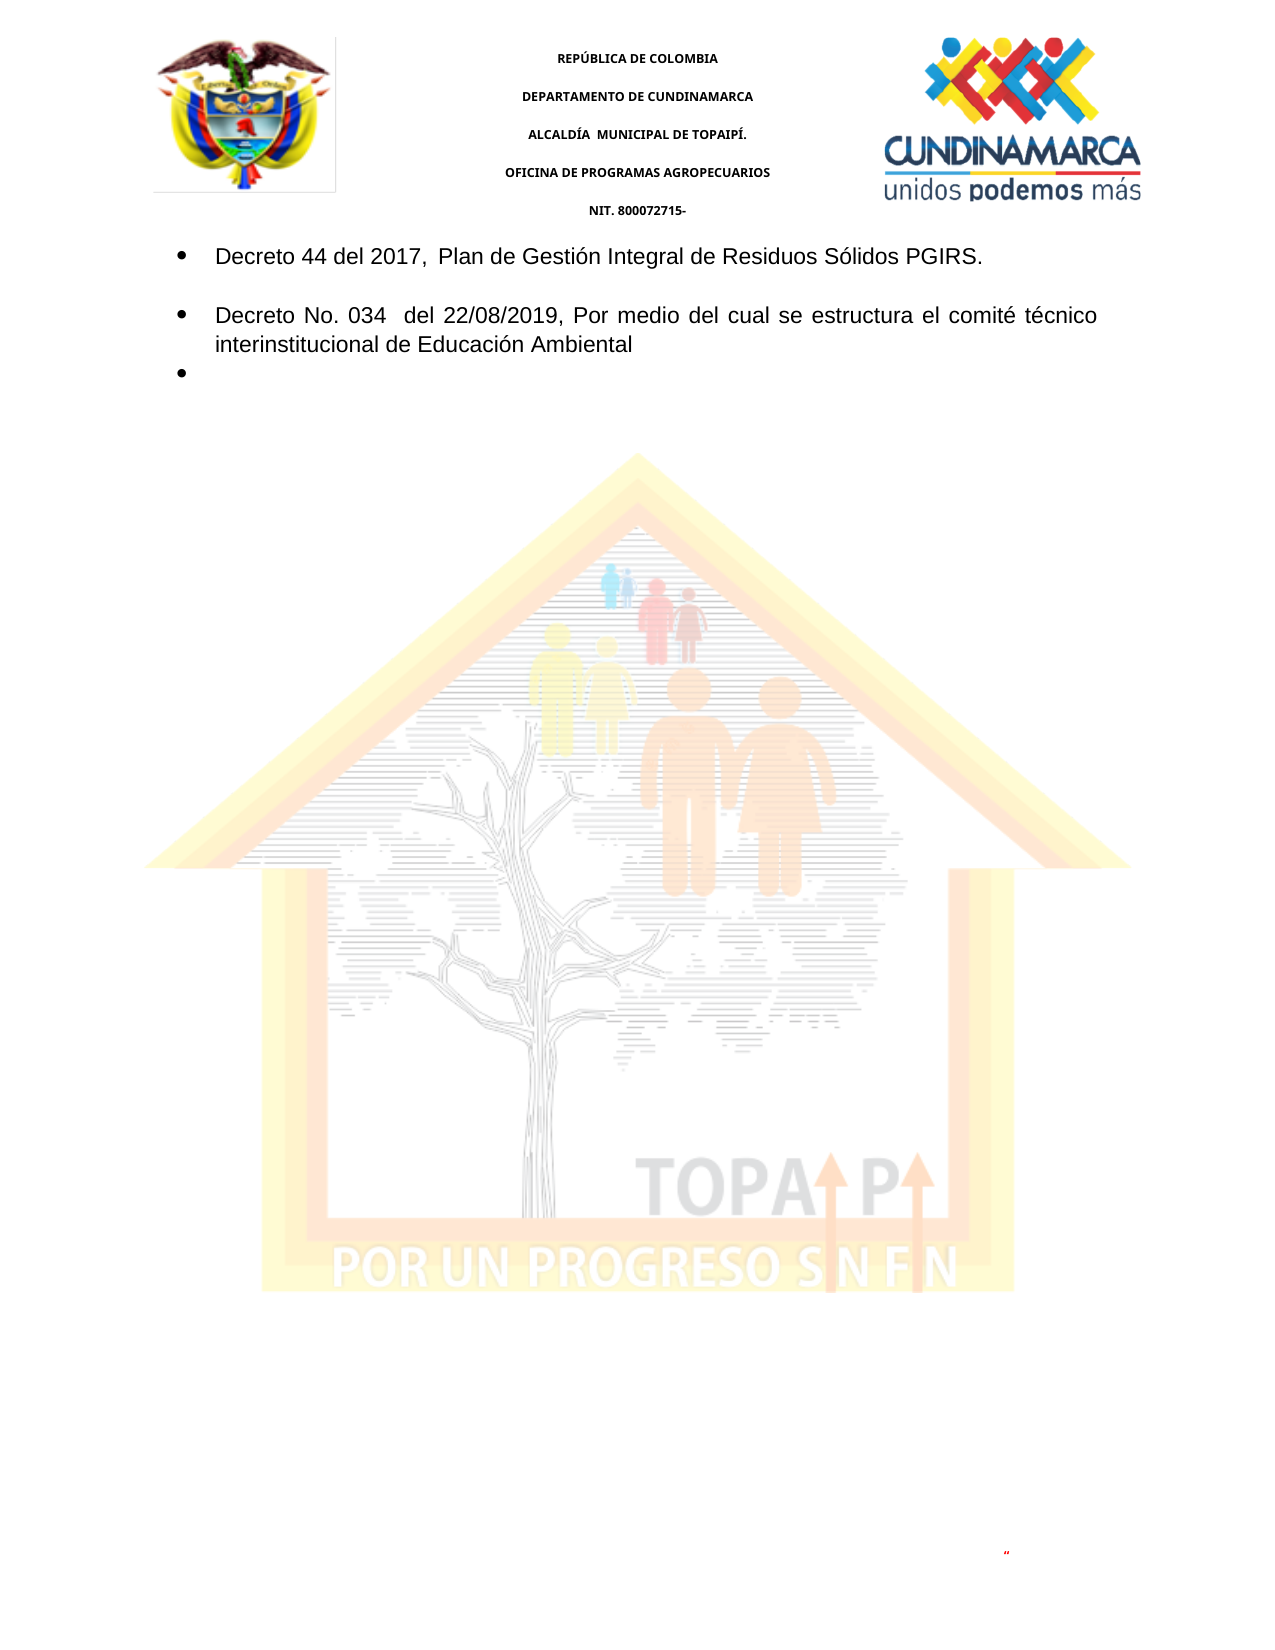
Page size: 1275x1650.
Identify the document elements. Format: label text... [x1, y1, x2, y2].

list Decreto No. 034 del 22/08/2019, Por medio del cual se estructura el comité técnico interinstitucional de Educación Ambiental [177, 302, 1098, 358]
list Decreto 44 del 2017, Plan de Gestión Integral de Residuos Sólidos PGIRS. [177, 243, 1098, 270]
picture [884, 37, 1141, 200]
picture [153, 37, 338, 194]
table_cell 11.b [143, 453, 1132, 1293]
